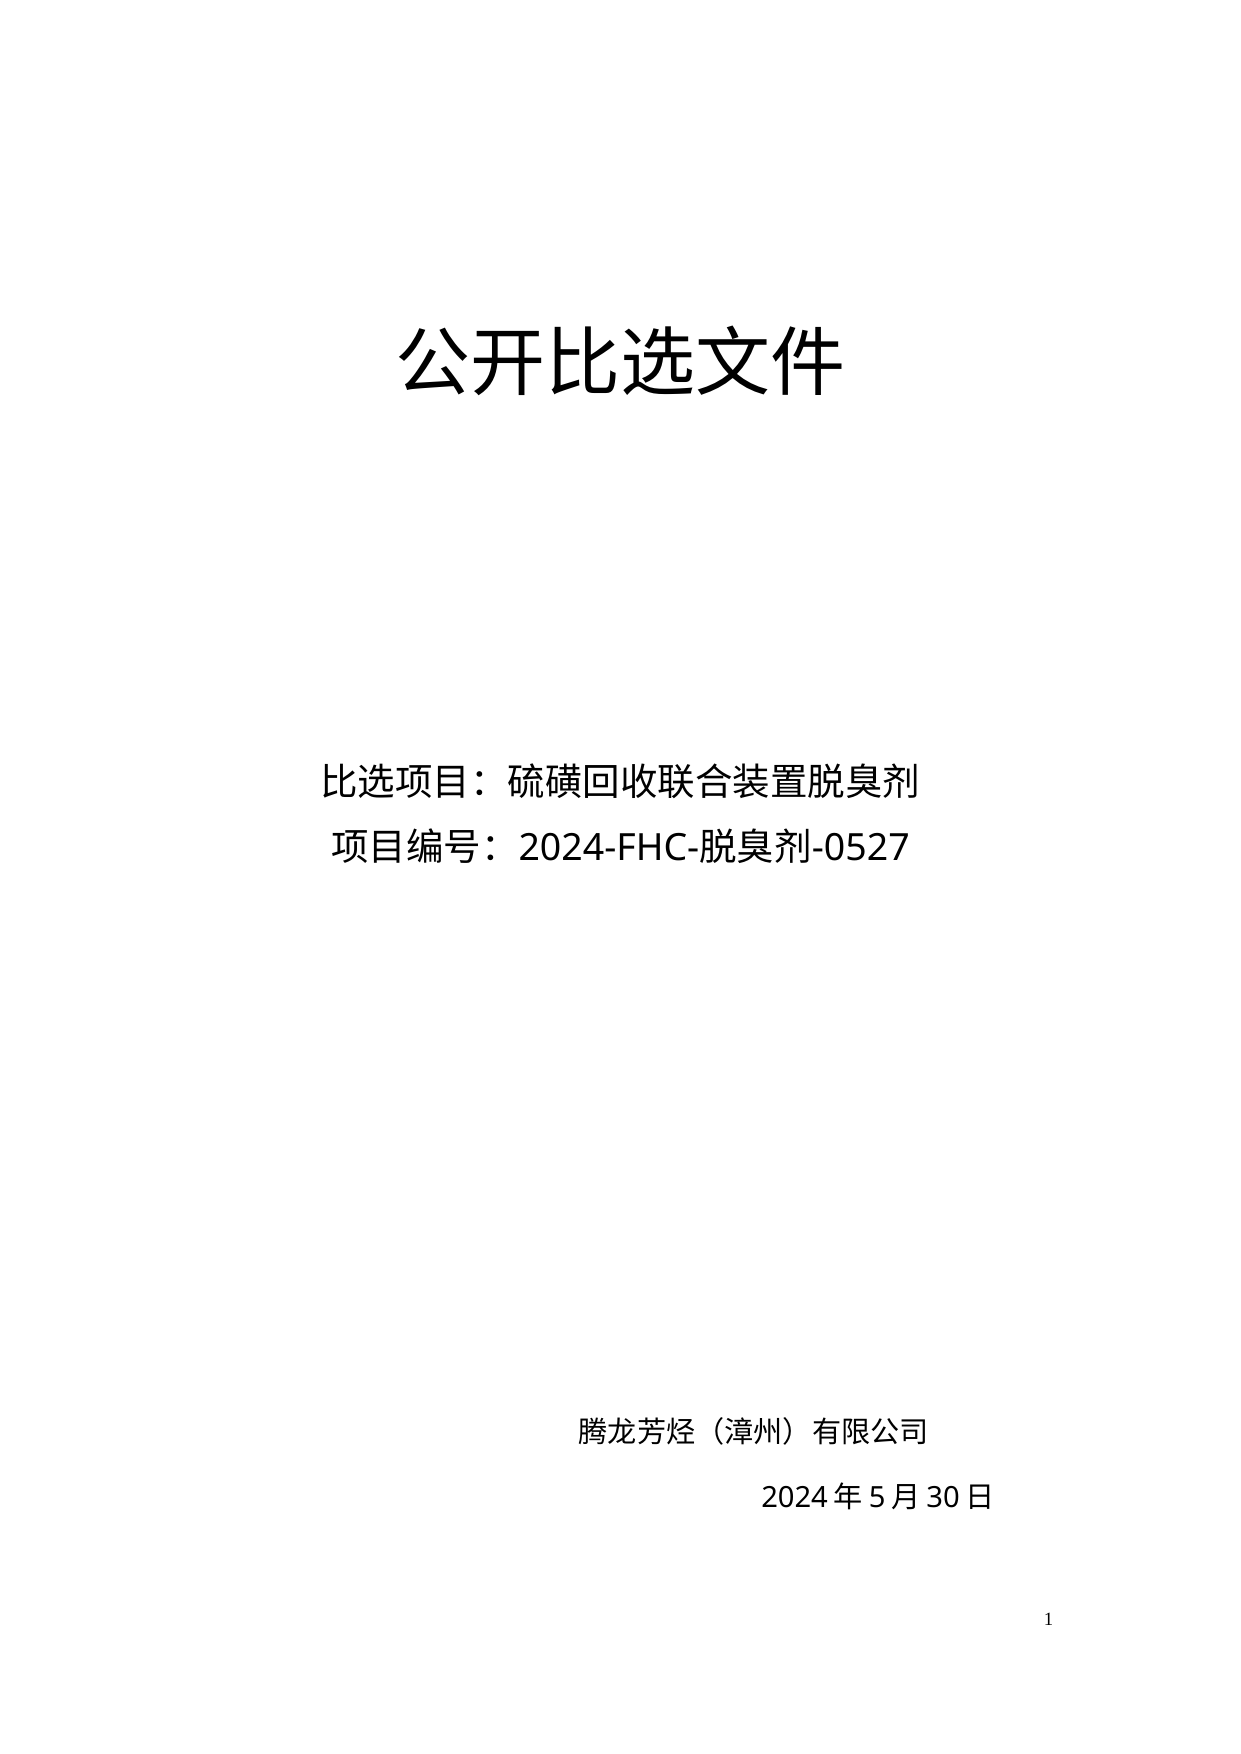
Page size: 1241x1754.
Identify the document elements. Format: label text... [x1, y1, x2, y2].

text 2024年5月30日 [187, 1462, 994, 1527]
text 公开比选文件 [187, 292, 1053, 422]
text 腾龙芳烃（漳州）有限公司 [187, 1397, 1053, 1462]
text 比选项目：硫磺回收联合装置脱臭剂 [187, 747, 1053, 812]
text 项目编号：2024-FHC-脱臭剂-0527 [187, 812, 1053, 877]
